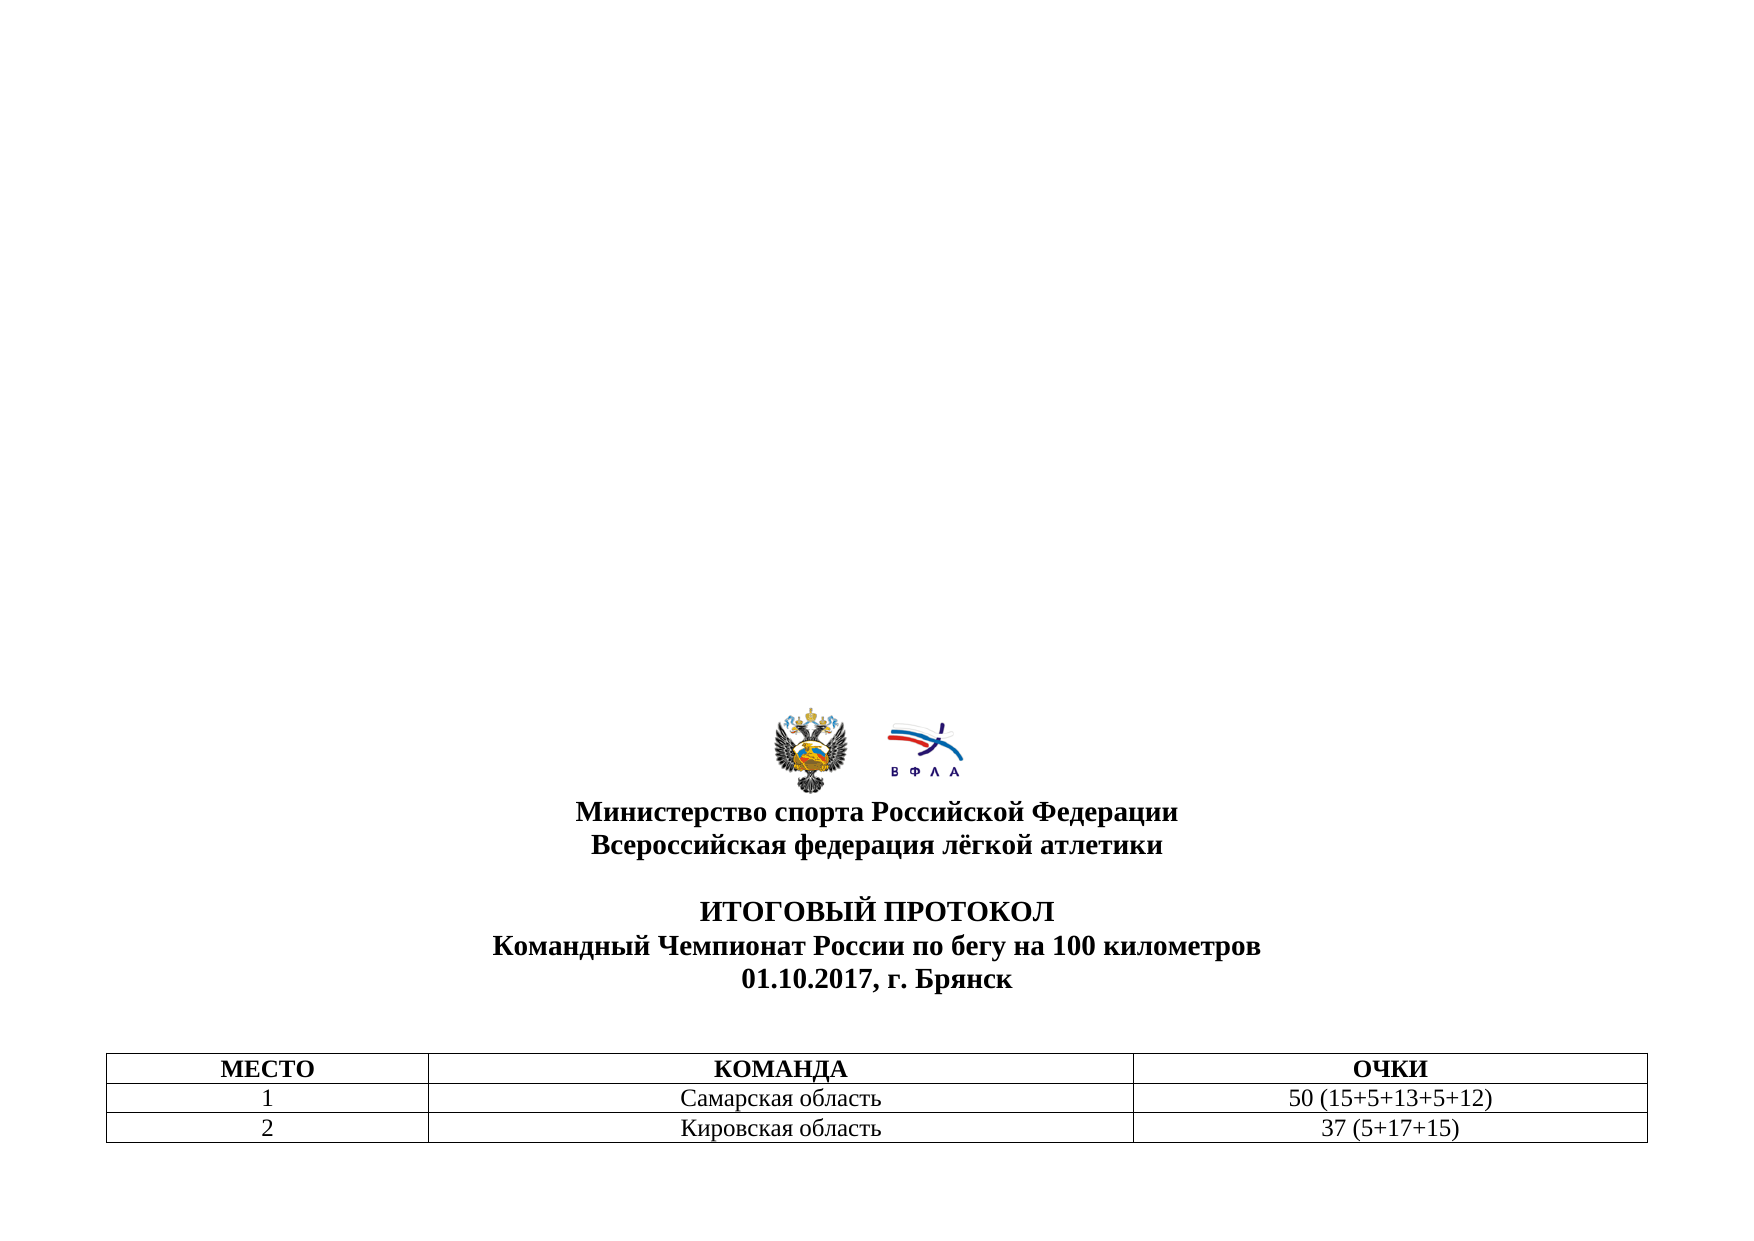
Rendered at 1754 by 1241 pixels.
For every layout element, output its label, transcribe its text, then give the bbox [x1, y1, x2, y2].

table_header ОЧКИ [1134, 1054, 1647, 1082]
text 01.10.2017, г. Брянск [118, 962, 1636, 995]
picture [861, 707, 990, 794]
text Министерство спорта Российской Федерации [118, 794, 1636, 827]
table_header МЕСТО [107, 1054, 428, 1082]
table_cell Самарская область [429, 1084, 1133, 1112]
text Командный Чемпионат России по бегу на 100 километров [118, 928, 1636, 962]
table_cell 1 [107, 1084, 428, 1112]
table_header КОМАНДА [429, 1054, 1133, 1082]
table_cell 37 (5+17+15) [1134, 1113, 1647, 1142]
picture [764, 705, 856, 794]
text Всероссийская федерация лёгкой атлетики [118, 827, 1636, 861]
text ИТОГОВЫЙ ПРОТОКОЛ [118, 894, 1636, 928]
table_cell 50 (15+5+13+5+12) [1134, 1084, 1647, 1112]
table_cell 2 [107, 1113, 428, 1142]
table_cell Кировская область [429, 1113, 1133, 1142]
